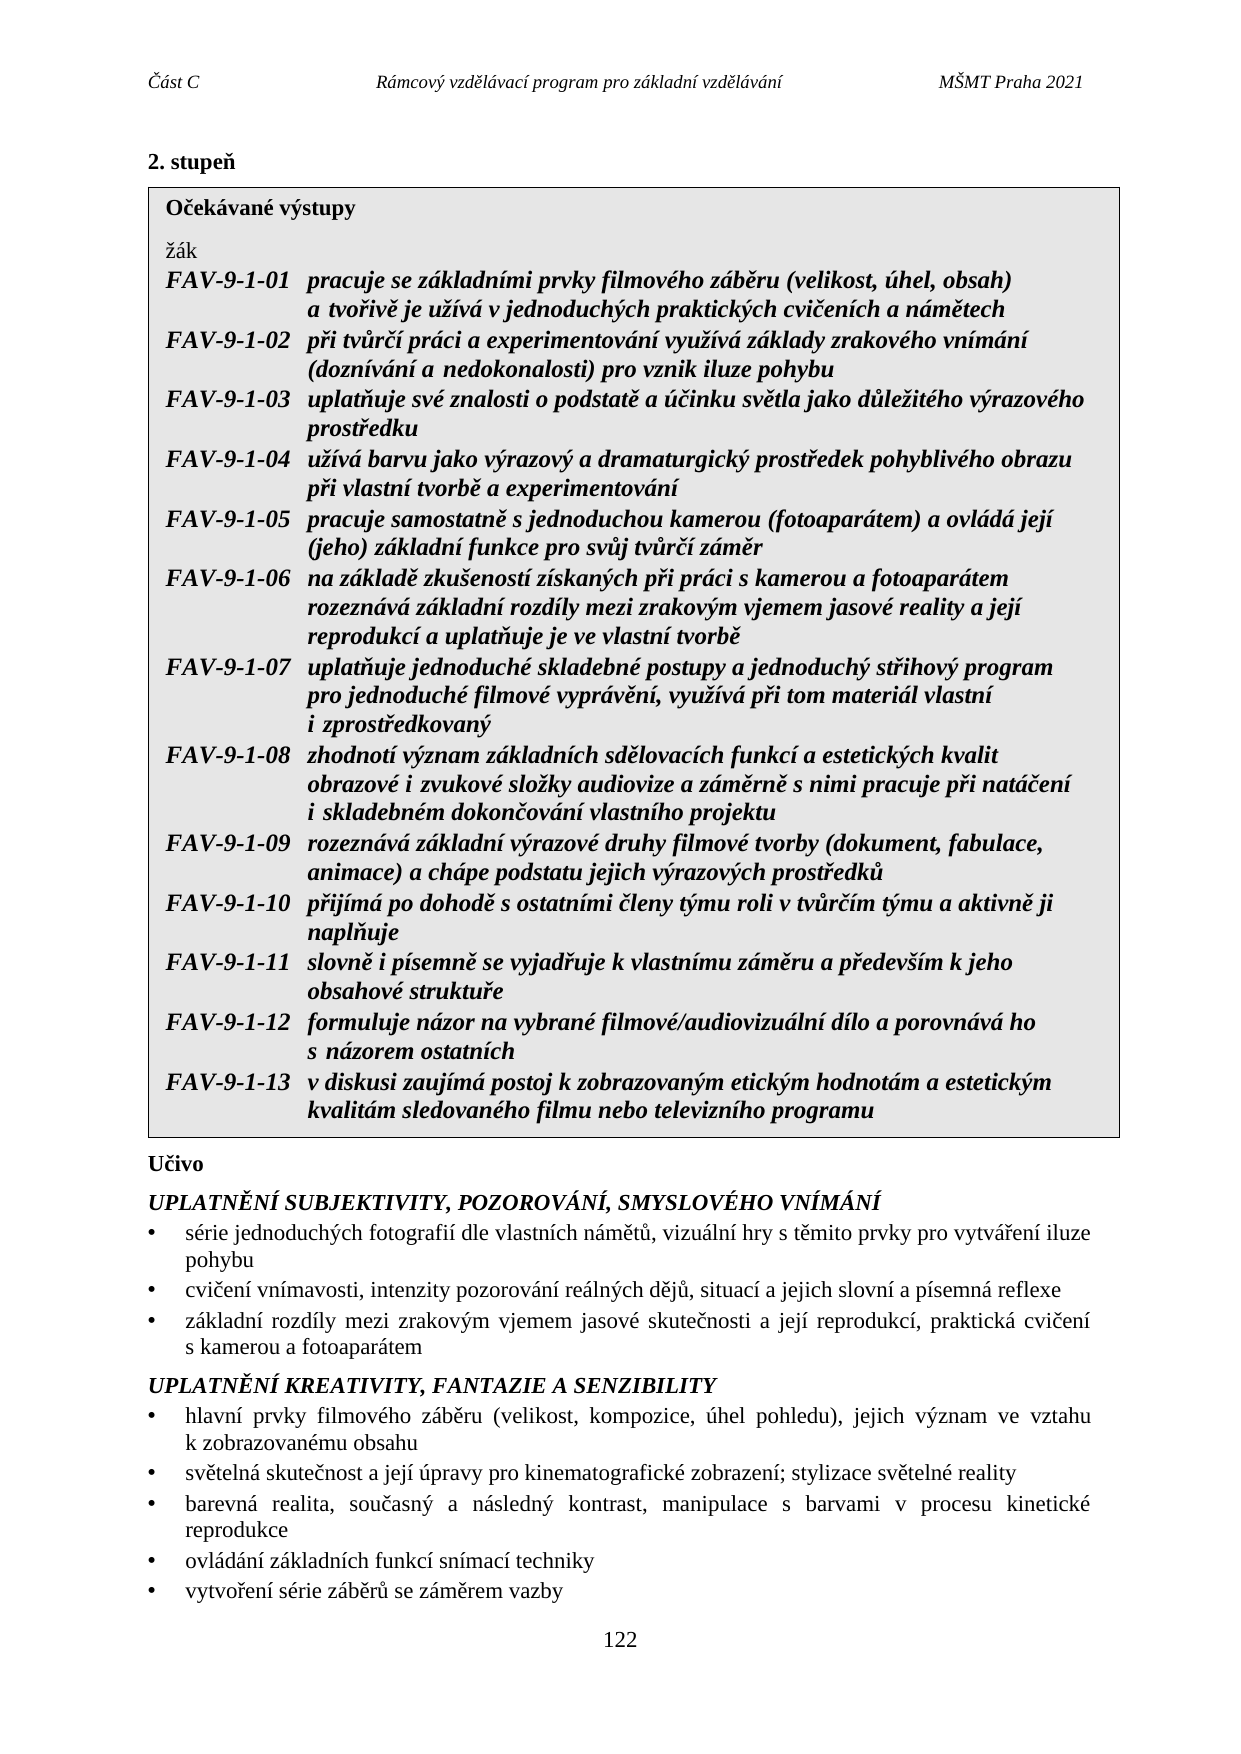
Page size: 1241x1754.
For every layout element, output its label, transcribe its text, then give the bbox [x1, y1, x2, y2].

text ovládání základních funkcí snímací techniky [148, 1547, 1092, 1573]
text UPLATNĚNÍ SUBJEKTIVITY, POZOROVÁNÍ, SMYSLOVÉHO VNÍMÁNÍ [148, 1189, 1092, 1215]
text základní rozdíly mezi zrakovým vjemem jasové skutečnosti a její reprodukcí, praktická cvičení s kamerou a fotoaparátem [148, 1307, 1092, 1359]
text Učivo [148, 1150, 1092, 1176]
text vytvoření série záběrů se záměrem vazby [148, 1577, 1092, 1604]
text hlavní prvky filmového záběru (velikost, kompozice, úhel pohledu), jejich význam ve vztahu k zobrazovanému obsahu [148, 1403, 1092, 1455]
table_header Očekávané výstupy žák FAV-9-1-01 pracuje se základními prvky filmového záběru (velikost, úhel, obsah) a tvořivě je užívá v jednoduchých praktických cvičeních a námětech FAV-9-1-02 při tvůrčí práci a experimentování využívá základy zrakového vnímání (doznívání a nedokonalosti) pro vznik iluze pohybu FAV-9-1-03 uplatňuje své znalosti o podstatě a účinku světla jako důležitého výrazového prostředku FAV-9-1-04 užívá barvu jako výrazový a dramaturgický prostředek pohyblivého obrazu při vlastní tvorbě a experimentování FAV-9-1-05 pracuje samostatně s jednoduchou kamerou (fotoaparátem) a ovládá její (jeho) základní funkce pro svůj tvůrčí záměr FAV-9-1-06 na základě zkušeností získaných při práci s kamerou a fotoaparátem rozeznává základní rozdíly mezi zrakovým vjemem jasové reality a její reprodukcí a uplatňuje je ve vlastní tvorbě FAV-9-1-07 uplatňuje jednoduché skladebné postupy a jednoduchý střihový program pro jednoduché filmové vyprávění, využívá při tom materiál vlastní i zprostředkovaný FAV-9-1-08 zhodnotí význam základních sdělovacích funkcí a estetických kvalit obrazové i zvukové složky audiovize a záměrně s nimi pracuje při natáčení i skladebném dokončování vlastního projektu FAV-9-1-09 rozeznává základní výrazové druhy filmové tvorby (dokument, fabulace, animace) a chápe podstatu jejich výrazových prostředků FAV-9-1-10 přijímá po dohodě s ostatními členy týmu roli v tvůrčím týmu a aktivně ji naplňuje FAV-9-1-11 slovně i písemně se vyjadřuje k vlastnímu záměru a především k jeho obsahové struktuře FAV-9-1-12 formuluje názor na vybrané filmové/audiovizuální dílo a porovnává ho s názorem ostatních FAV-9-1-13 v diskusi zaujímá postoj k zobrazovaným etickým hodnotám a estetickým kvalitám sledovaného filmu nebo televizního programu [149, 188, 1119, 1137]
text 2. stupeň [148, 148, 1092, 174]
text světelná skutečnost a její úpravy pro kinematografické zobrazení; stylizace světelné reality [148, 1459, 1092, 1486]
text barevná realita, současný a následný kontrast, manipulace s barvami v procesu kinetické reprodukce [148, 1490, 1092, 1543]
text cvičení vnímavosti, intenzity pozorování reálných dějů, situací a jejich slovní a písemná reflexe [148, 1276, 1092, 1303]
text UPLATNĚNÍ KREATIVITY, FANTAZIE A SENZIBILITY [148, 1372, 1092, 1398]
text série jednoduchých fotografií dle vlastních námětů, vizuální hry s těmito prvky pro vytváření iluze pohybu [148, 1219, 1092, 1272]
